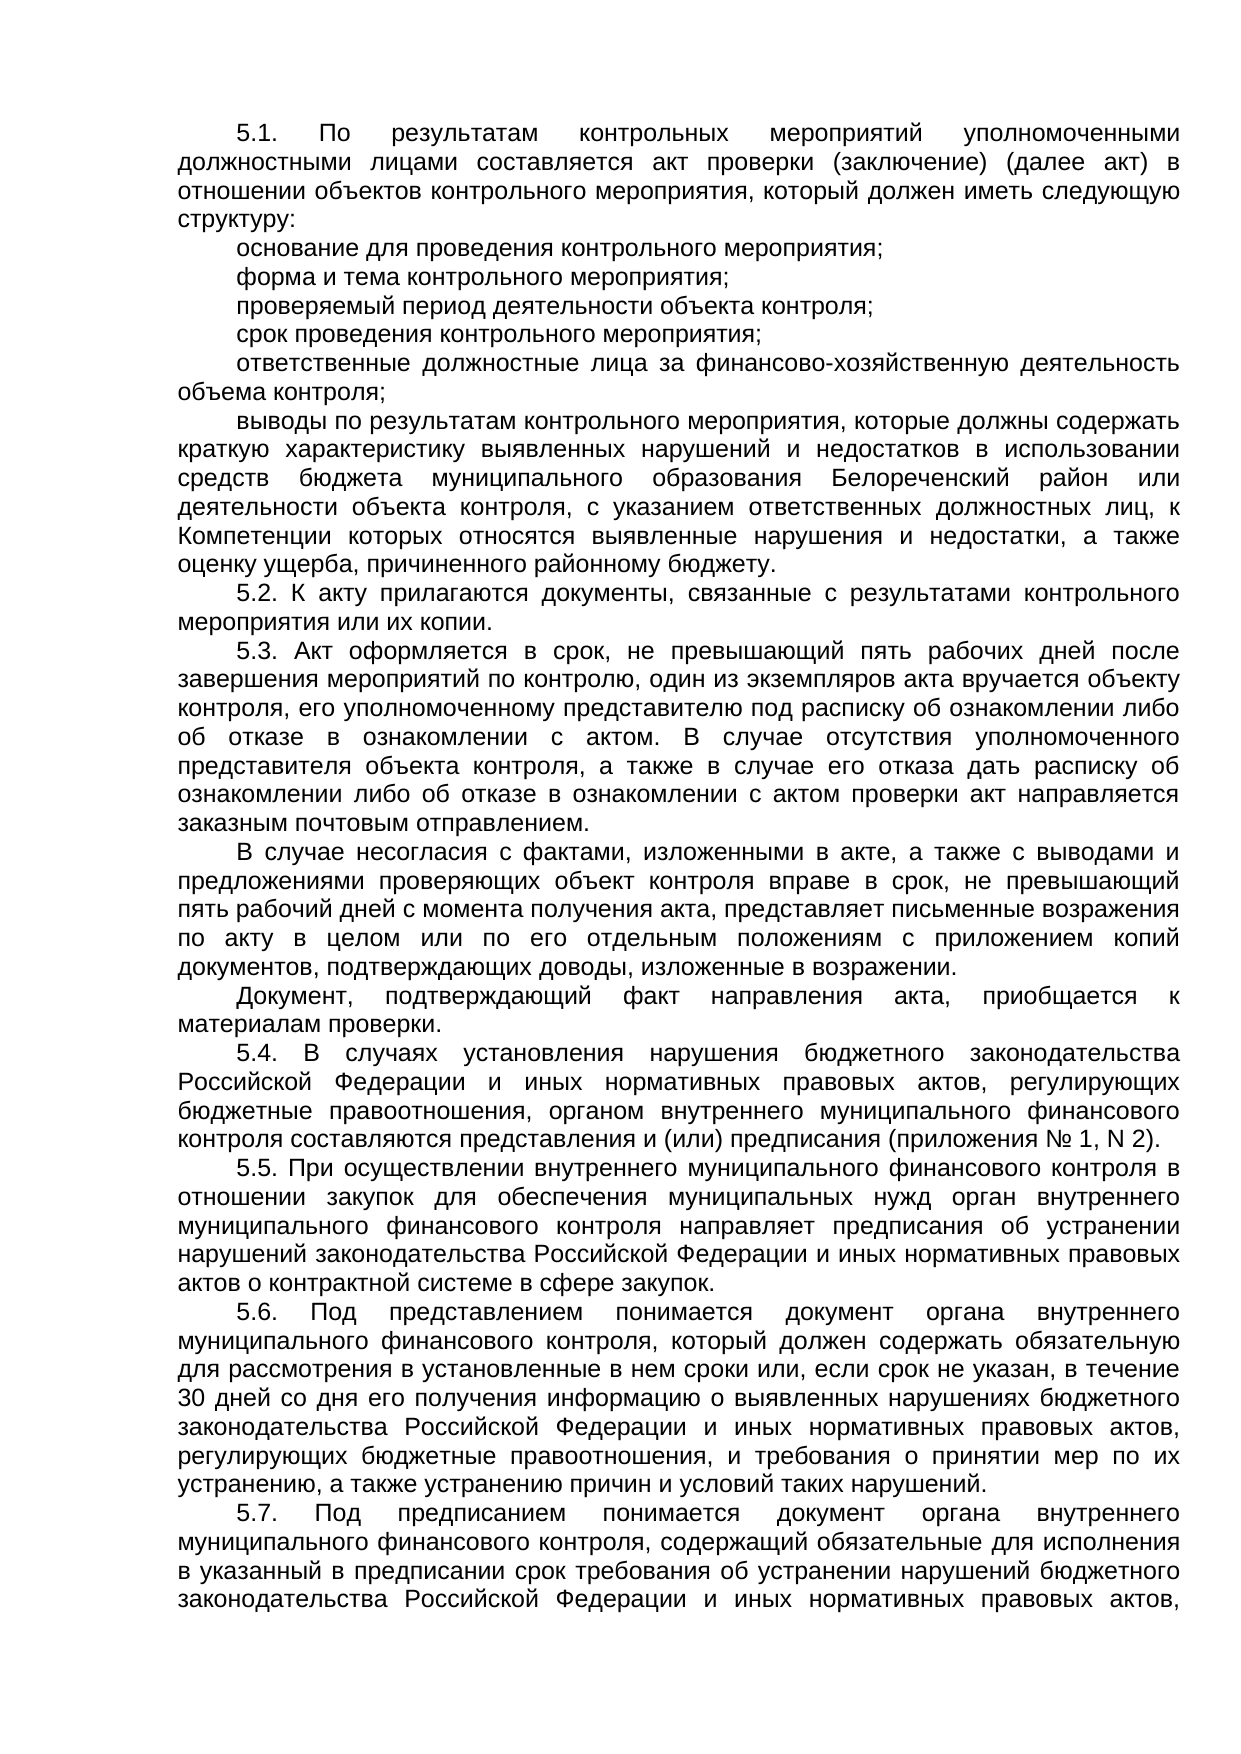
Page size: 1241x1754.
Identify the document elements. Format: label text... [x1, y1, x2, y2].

text 5.4. В случаях установления нарушения бюджетного законодательства Российской Федерации и иных нормативных правовых актов, регулирующих бюджетные правоотношения, органом внутреннего муниципального финансового контроля составляются представления и (или) предписания (приложения № 1, N 2). [177, 1038, 1181, 1153]
text форма и тема контрольного мероприятия; [177, 262, 1181, 291]
text ответственные должностные лица за финансово-хозяйственную деятельность объема контроля; [177, 348, 1181, 406]
text основание для проведения контрольного мероприятия; [177, 233, 1181, 262]
text 5.1. По результатам контрольных мероприятий уполномоченными должностными лицами составляется акт проверки (заключение) (далее акт) в отношении объектов контрольного мероприятия, который должен иметь следующую структуру: [177, 118, 1181, 233]
text Документ, подтверждающий факт направления акта, приобщается к материалам проверки. [177, 981, 1181, 1038]
text проверяемый период деятельности объекта контроля; [177, 291, 1181, 319]
text 5.3. Акт оформляется в срок, не превышающий пять рабочих дней после завершения мероприятий по контролю, один из экземпляров акта вручается объекту контроля, его уполномоченному представителю под расписку об ознакомлении либо об отказе в ознакомлении с актом. В случае отсутствия уполномоченного представителя объекта контроля, а также в случае его отказа дать расписку об ознакомлении либо об отказе в ознакомлении с актом проверки акт направляется заказным почтовым отправлением. [177, 636, 1181, 837]
text В случае несогласия с фактами, изложенными в акте, а также с выводами и предложениями проверяющих объект контроля вправе в срок, не превышающий пять рабочий дней с момента получения акта, представляет письменные возражения по акту в целом или по его отдельным положениям с приложением копий документов, подтверждающих доводы, изложенные в возражении. [177, 837, 1181, 981]
text выводы по результатам контрольного мероприятия, которые должны содержать краткую характеристику выявленных нарушений и недостатков в использовании средств бюджета муниципального образования Белореченский район или деятельности объекта контроля, с указанием ответственных должностных лиц, к Компетенции которых относятся выявленные нарушения и недостатки, а также оценку ущерба, причиненного районному бюджету. [177, 406, 1181, 578]
text 5.2. К акту прилагаются документы, связанные с результатами контрольного мероприятия или их копии. [177, 578, 1181, 636]
text 5.5. При осуществлении внутреннего муниципального финансового контроля в отношении закупок для обеспечения муниципальных нужд орган внутреннего муниципального финансового контроля направляет предписания об устранении нарушений законодательства Российской Федерации и иных нормативных правовых актов о контрактной системе в сфере закупок. [177, 1153, 1181, 1297]
text срок проведения контрольного мероприятия; [177, 319, 1181, 348]
text 5.6. Под представлением понимается документ органа внутреннего муниципального финансового контроля, который должен содержать обязательную для рассмотрения в установленные в нем сроки или, если срок не указан, в течение 30 дней со дня его получения информацию о выявленных нарушениях бюджетного законодательства Российской Федерации и иных нормативных правовых актов, регулирующих бюджетные правоотношения, и требования о принятии мер по их устранению, а также устранению причин и условий таких нарушений. [177, 1297, 1181, 1498]
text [177, 1498, 1181, 1613]
